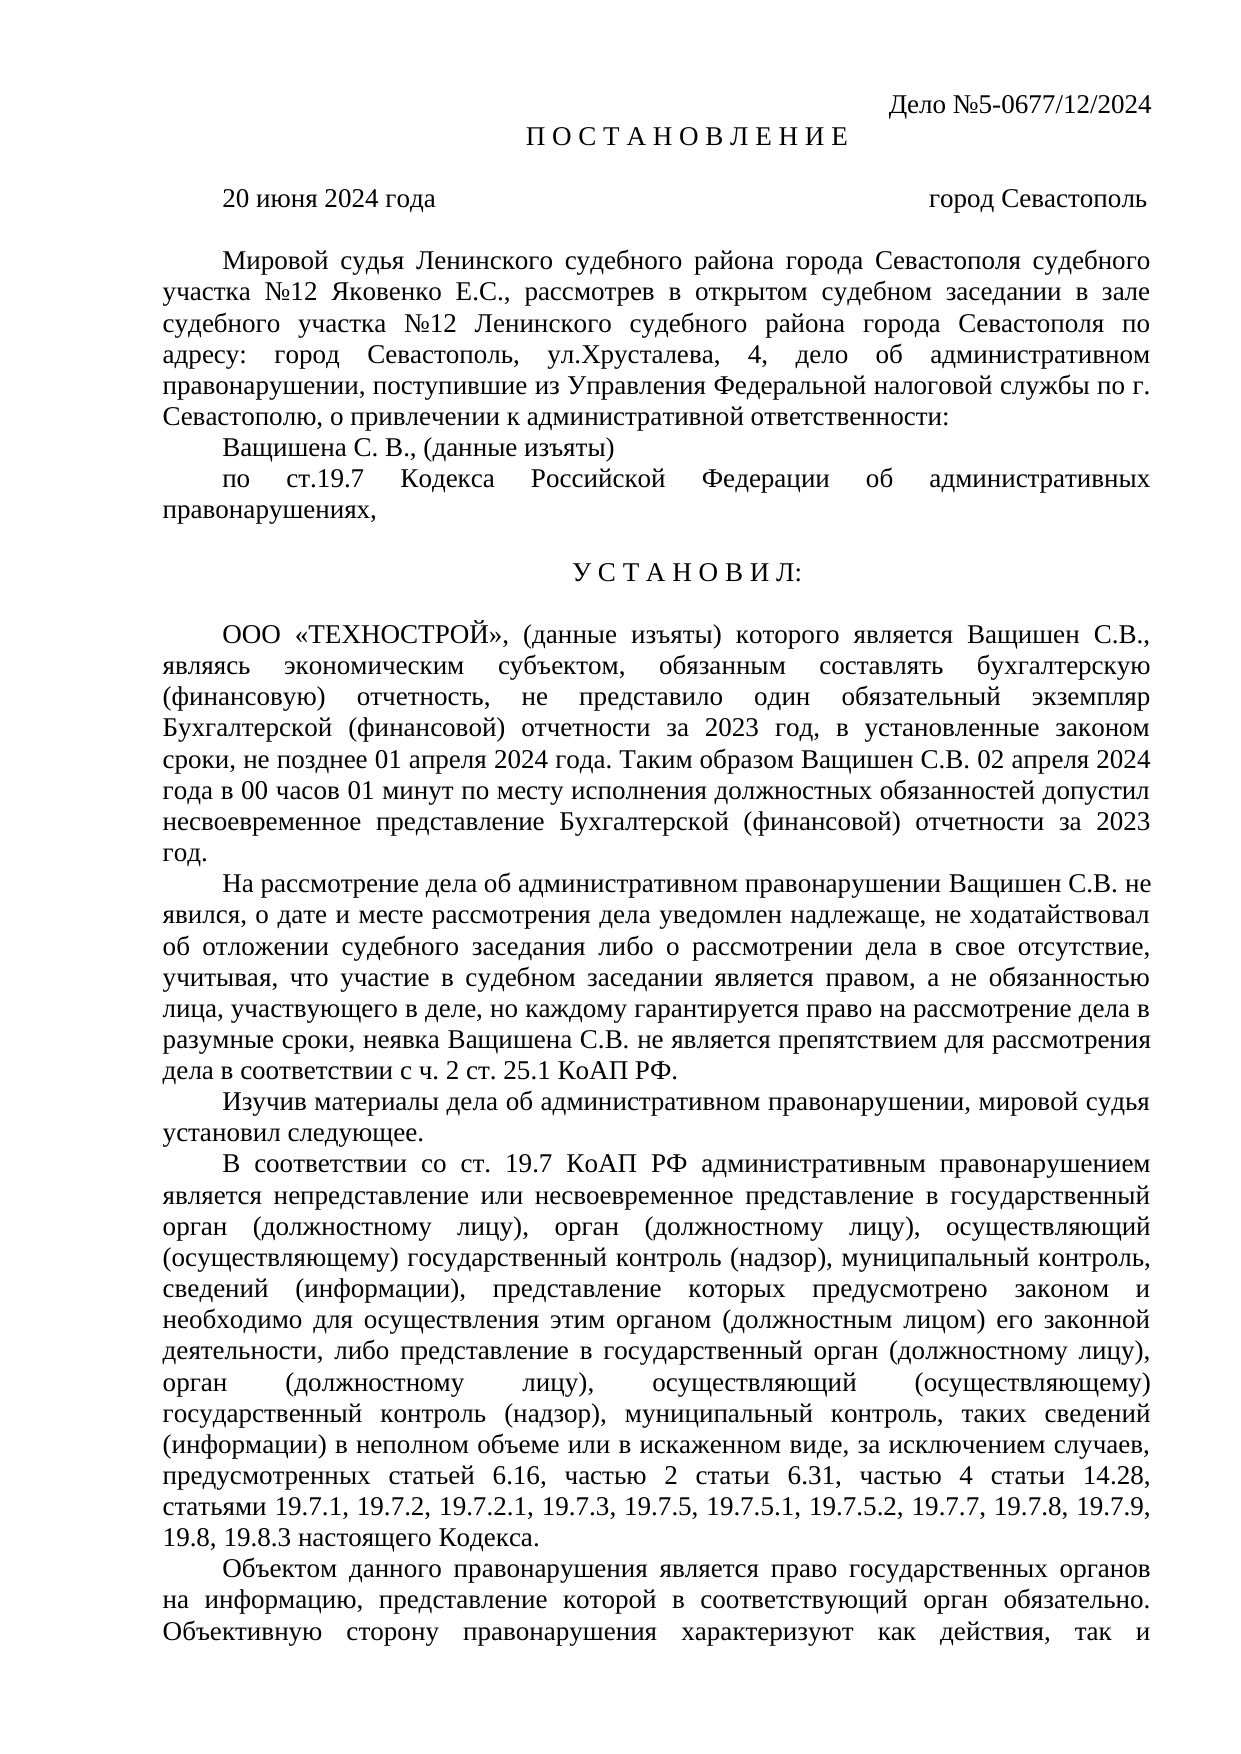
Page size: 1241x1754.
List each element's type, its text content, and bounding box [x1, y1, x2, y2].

text На рассмотрение дела об административном правонарушении Ващишен С.В. не явился, о дате и месте рассмотрения дела уведомлен надлежаще, не ходатайствовал об отложении судебного заседания либо о рассмотрении дела в свое отсутствие, учитывая, что участие в судебном заседании является правом, а не обязанностью лица, участвующего в деле, но каждому гарантируется право на рассмотрение дела в разумные сроки, неявка Ващишена С.В. не является препятствием для рассмотрения дела в соответствии с ч. 2 ст. 25.1 КоАП РФ. [162, 867, 1152, 1085]
text 20 июня 2024 года город Севастополь [162, 182, 1152, 213]
text Изучив материалы дела об административном правонарушении, мировой судья установил следующее. [162, 1085, 1152, 1148]
text Мировой судья Ленинского судебного района города Севастополя судебного участка №12 Яковенко Е.С., рассмотрев в открытом судебном заседании в зале судебного участка №12 Ленинского судебного района города Севастополя по адресу: город Севастополь, ул.Хрусталева, 4, дело об административном правонарушении, поступившие из Управления Федеральной налоговой службы по г. Севастополю, о привлечении к административной ответственности: [162, 244, 1152, 431]
text Ващишена С. В., (данные изъяты) [162, 431, 1152, 462]
text У С Т А Н О В И Л: [162, 556, 1152, 587]
text Дело №5-0677/12/2024 [162, 89, 1152, 120]
text по ст.19.7 Кодекса Российской Федерации об административных правонарушениях, [162, 462, 1152, 525]
text В соответствии со ст. 19.7 КоАП РФ административным правонарушением является непредставление или несвоевременное представление в государственный орган (должностному лицу), орган (должностному лицу), осуществляющий (осуществляющему) государственный контроль (надзор), муниципальный контроль, сведений (информации), представление которых предусмотрено законом и необходимо для осуществления этим органом (должностным лицом) его законной деятельности, либо представление в государственный орган (должностному лицу), орган (должностному лицу), осуществляющий (осуществляющему) государственный контроль (надзор), муниципальный контроль, таких сведений (информации) в неполном объеме или в искаженном виде, за исключением случаев, предусмотренных статьей 6.16, частью 2 статьи 6.31, частью 4 статьи 14.28, статьями 19.7.1, 19.7.2, 19.7.2.1, 19.7.3, 19.7.5, 19.7.5.1, 19.7.5.2, 19.7.7, 19.7.8, 19.7.9, 19.8, 19.8.3 настоящего Кодекса. [162, 1148, 1152, 1552]
text ООО «ТЕХНОСТРОЙ», (данные изъяты) которого является Ващишен С.В., являясь экономическим субъектом, обязанным составлять бухгалтерскую (финансовую) отчетность, не представило один обязательный экземпляр Бухгалтерской (финансовой) отчетности за 2023 год, в установленные законом сроки, не позднее 01 апреля 2024 года. Таким образом Ващишен С.В. 02 апреля 2024 года в 00 часов 01 минут по месту исполнения должностных обязанностей допустил несвоевременное представление Бухгалтерской (финансовой) отчетности за 2023 год. [162, 618, 1152, 867]
text П О С Т А Н О В Л Е Н И Е [162, 120, 1152, 151]
